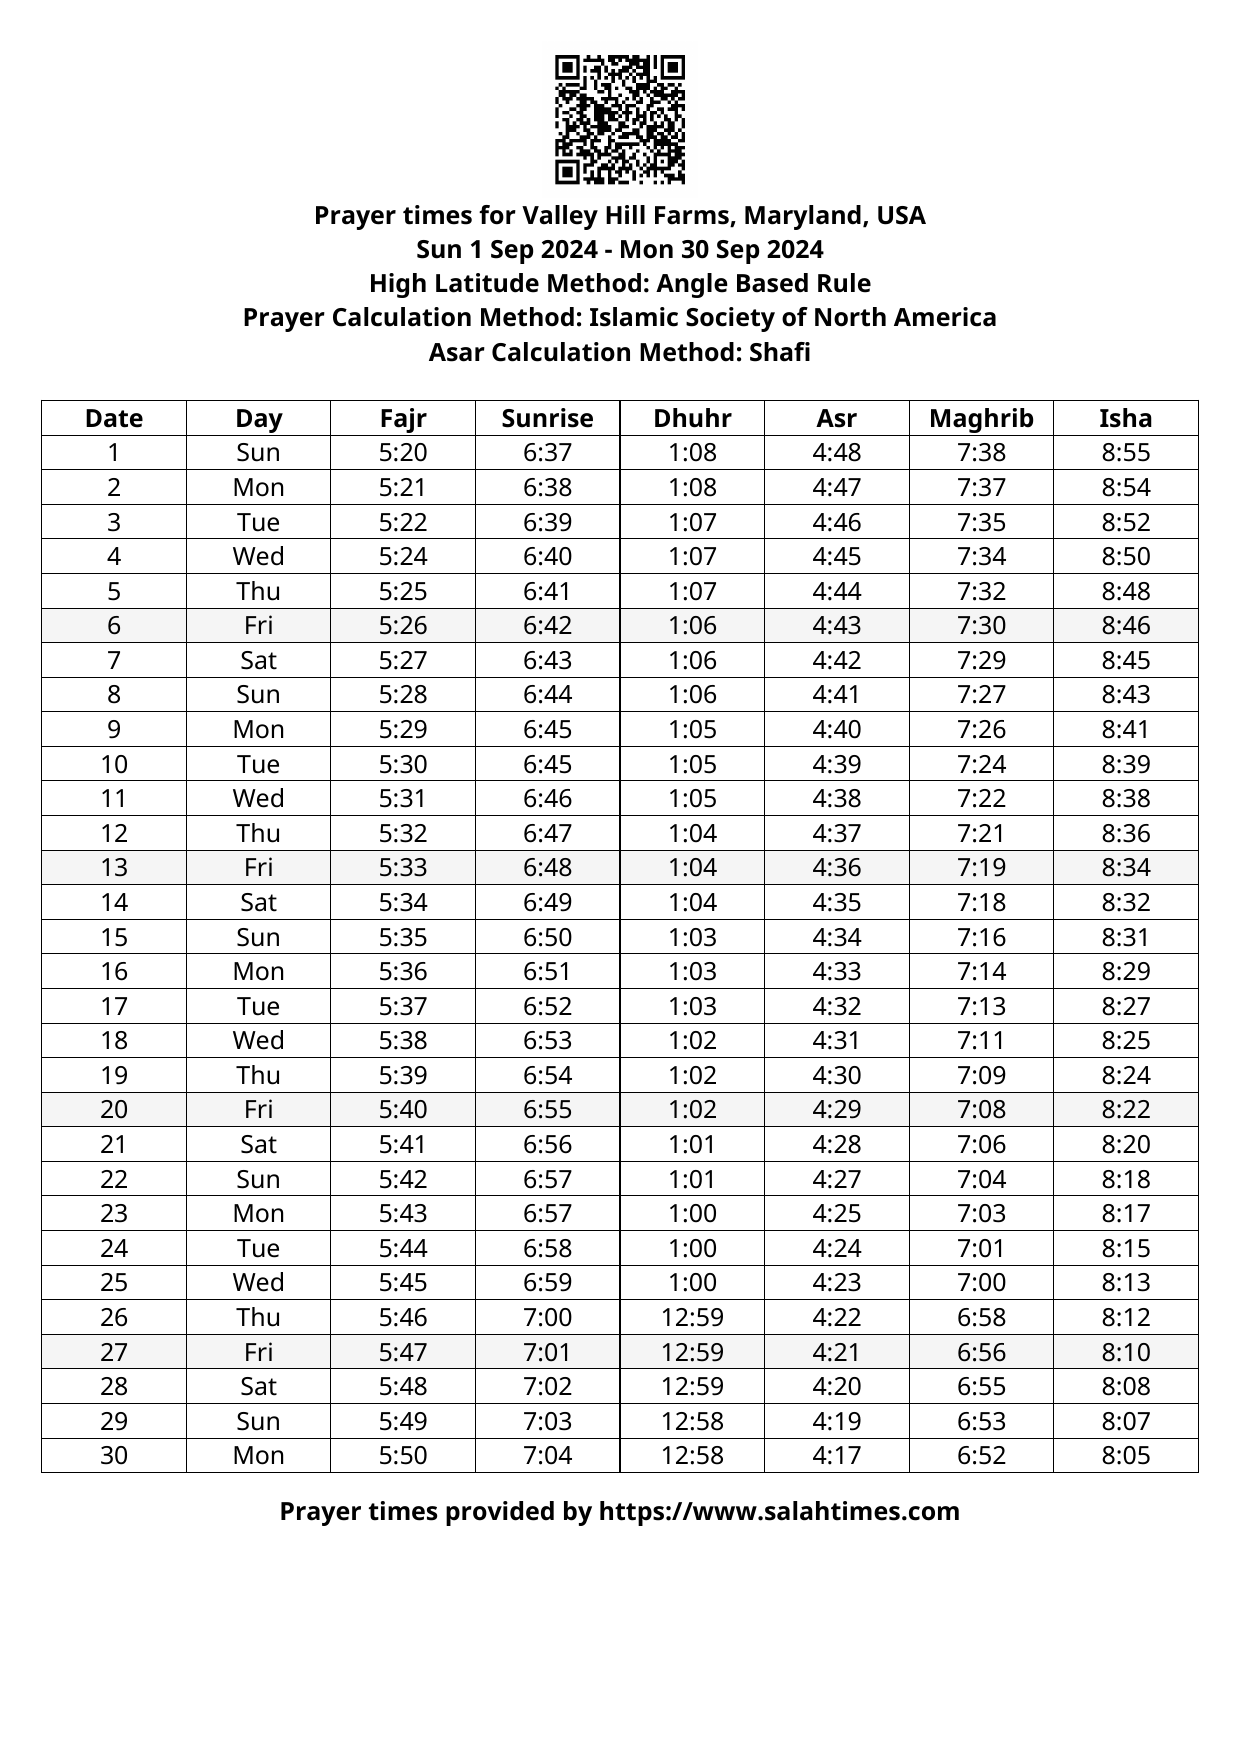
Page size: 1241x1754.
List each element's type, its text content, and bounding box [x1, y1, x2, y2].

table_cell 7:09 [910, 1058, 1053, 1092]
table_cell 8:38 [1054, 781, 1198, 815]
table_cell 5:45 [331, 1266, 475, 1299]
table_cell 6:53 [476, 1024, 619, 1057]
table_cell 5:35 [331, 920, 475, 953]
table_cell 6:58 [476, 1231, 619, 1264]
table_cell 8:52 [1054, 505, 1198, 538]
table_header Day [187, 401, 330, 434]
table_cell 9 [42, 712, 186, 746]
table_cell 26 [42, 1300, 186, 1334]
table_cell 6:54 [476, 1058, 619, 1092]
table_cell 8:12 [1054, 1300, 1198, 1334]
table_cell 1:02 [621, 1093, 764, 1126]
table_cell 7:34 [910, 539, 1053, 573]
table_cell 10 [42, 747, 186, 780]
text High Latitude Method: Angle Based Rule [42, 266, 1198, 300]
table_cell 7:32 [910, 574, 1053, 607]
table_cell Sat [187, 885, 330, 919]
table_cell 6:52 [910, 1439, 1053, 1472]
table_cell 1:07 [621, 505, 764, 538]
table_cell Wed [187, 781, 330, 815]
table_cell 4:34 [765, 920, 909, 953]
table_header Asr [765, 401, 909, 434]
table_cell Sat [187, 1127, 330, 1161]
table_cell 6:41 [476, 574, 619, 607]
table_cell 21 [42, 1127, 186, 1161]
table_cell 1 [42, 436, 186, 469]
table_cell 6:44 [476, 678, 619, 711]
table_cell 1:08 [621, 436, 764, 469]
table_cell 7:13 [910, 989, 1053, 1022]
table_cell 1:06 [621, 609, 764, 642]
table_cell 4:30 [765, 1058, 909, 1092]
table_cell 8:08 [1054, 1369, 1198, 1403]
table_cell 7:11 [910, 1024, 1053, 1057]
table_cell 5:39 [331, 1058, 475, 1092]
table_cell 12:59 [621, 1335, 764, 1368]
table_header Sunrise [476, 401, 619, 434]
table_cell 1:07 [621, 539, 764, 573]
table_cell 6:50 [476, 920, 619, 953]
table_cell 8:05 [1054, 1439, 1198, 1472]
table_header Isha [1054, 401, 1198, 434]
table_header Fajr [331, 401, 475, 434]
table_cell Fri [187, 851, 330, 884]
table_cell 12:58 [621, 1404, 764, 1437]
table_cell 4:37 [765, 816, 909, 849]
table_cell 5:24 [331, 539, 475, 573]
table_cell 1:05 [621, 747, 764, 780]
table_cell 4 [42, 539, 186, 573]
table_cell 4:36 [765, 851, 909, 884]
text Prayer times for Valley Hill Farms, Maryland, USA [42, 198, 1198, 232]
table_cell 7:04 [476, 1439, 619, 1472]
table_cell 4:47 [765, 470, 909, 504]
table_cell Thu [187, 816, 330, 849]
table_cell Sun [187, 436, 330, 469]
table_cell 12:59 [621, 1300, 764, 1334]
table_cell 6:56 [476, 1127, 619, 1161]
table_cell Fri [187, 609, 330, 642]
table_cell 5:41 [331, 1127, 475, 1161]
table_cell 25 [42, 1266, 186, 1299]
table_cell 30 [42, 1439, 186, 1472]
table_cell 1:00 [621, 1231, 764, 1264]
table_cell Mon [187, 470, 330, 504]
table_cell 7:02 [476, 1369, 619, 1403]
table_cell 5:33 [331, 851, 475, 884]
table_cell 6:48 [476, 851, 619, 884]
table_cell 8:43 [1054, 678, 1198, 711]
table_cell 8:20 [1054, 1127, 1198, 1161]
table_cell Sun [187, 920, 330, 953]
table_cell 6:51 [476, 954, 619, 988]
table_cell Tue [187, 747, 330, 780]
table_cell 6:57 [476, 1196, 619, 1230]
table_cell 6 [42, 609, 186, 642]
table_cell 7:01 [910, 1231, 1053, 1264]
table_cell 4:19 [765, 1404, 909, 1437]
table_cell 1:03 [621, 954, 764, 988]
table_cell Fri [187, 1093, 330, 1126]
table_cell 4:17 [765, 1439, 909, 1472]
table_cell 6:38 [476, 470, 619, 504]
table_cell 4:23 [765, 1266, 909, 1299]
table_cell 6:40 [476, 539, 619, 573]
table_cell 4:43 [765, 609, 909, 642]
table_cell 1:04 [621, 851, 764, 884]
table_cell 7:06 [910, 1127, 1053, 1161]
table_cell 8:24 [1054, 1058, 1198, 1092]
text Prayer Calculation Method: Islamic Society of North America [42, 300, 1198, 334]
text Prayer times provided by https://www.salahtimes.com [42, 1494, 1198, 1528]
table_cell 7:01 [476, 1335, 619, 1368]
table_cell Wed [187, 1266, 330, 1299]
table_cell 4:40 [765, 712, 909, 746]
table_cell 5:50 [331, 1439, 475, 1472]
table_cell 4:22 [765, 1300, 909, 1334]
table_cell 8:29 [1054, 954, 1198, 988]
table_cell 7:19 [910, 851, 1053, 884]
table_cell 6:49 [476, 885, 619, 919]
table_cell 8:41 [1054, 712, 1198, 746]
table_cell 8:54 [1054, 470, 1198, 504]
table_cell 4:31 [765, 1024, 909, 1057]
table_cell 6:43 [476, 643, 619, 677]
table_cell 4:24 [765, 1231, 909, 1264]
table_cell 6:55 [910, 1369, 1053, 1403]
table_cell 4:28 [765, 1127, 909, 1161]
table_cell 27 [42, 1335, 186, 1368]
table_cell 7:22 [910, 781, 1053, 815]
table_cell 4:32 [765, 989, 909, 1022]
table_cell 7:04 [910, 1162, 1053, 1195]
table_cell 1:04 [621, 885, 764, 919]
table_cell 1:03 [621, 989, 764, 1022]
table_cell 4:25 [765, 1196, 909, 1230]
table_cell 4:45 [765, 539, 909, 573]
table_cell 7:14 [910, 954, 1053, 988]
table_cell 1:03 [621, 920, 764, 953]
table_cell 7:03 [476, 1404, 619, 1437]
table_cell 7:30 [910, 609, 1053, 642]
table_cell Sun [187, 1162, 330, 1195]
table_cell 2 [42, 470, 186, 504]
table_cell 7:03 [910, 1196, 1053, 1230]
table_header Date [42, 401, 186, 434]
table_cell 8 [42, 678, 186, 711]
table_cell Wed [187, 539, 330, 573]
table_cell 5:47 [331, 1335, 475, 1368]
table_cell 1:01 [621, 1162, 764, 1195]
table_cell 7:38 [910, 436, 1053, 469]
table_cell 8:27 [1054, 989, 1198, 1022]
table_cell Fri [187, 1335, 330, 1368]
table_cell 5:31 [331, 781, 475, 815]
table_cell 5:34 [331, 885, 475, 919]
table_cell 6:45 [476, 747, 619, 780]
table_cell 6:57 [476, 1162, 619, 1195]
table_cell 5:40 [331, 1093, 475, 1126]
table_cell 7:26 [910, 712, 1053, 746]
table_cell 1:05 [621, 781, 764, 815]
table_cell 7:37 [910, 470, 1053, 504]
table_cell 11 [42, 781, 186, 815]
table_cell 8:07 [1054, 1404, 1198, 1437]
table_cell 5:48 [331, 1369, 475, 1403]
table_cell 5:26 [331, 609, 475, 642]
table_cell 5:21 [331, 470, 475, 504]
table_cell 6:53 [910, 1404, 1053, 1437]
table_cell 18 [42, 1024, 186, 1057]
table_cell 8:45 [1054, 643, 1198, 677]
table_cell 8:17 [1054, 1196, 1198, 1230]
table_cell 4:27 [765, 1162, 909, 1195]
table_cell Sun [187, 678, 330, 711]
table_cell 14 [42, 885, 186, 919]
table_cell 29 [42, 1404, 186, 1437]
table_cell 7:00 [910, 1266, 1053, 1299]
table_cell 7:18 [910, 885, 1053, 919]
table_cell 8:10 [1054, 1335, 1198, 1368]
table_cell 7 [42, 643, 186, 677]
table_cell 5:25 [331, 574, 475, 607]
table_cell 7:24 [910, 747, 1053, 780]
table_cell 12:59 [621, 1369, 764, 1403]
table_cell 1:02 [621, 1058, 764, 1092]
table_cell 1:00 [621, 1196, 764, 1230]
table_cell 7:00 [476, 1300, 619, 1334]
table_cell 13 [42, 851, 186, 884]
table_cell 24 [42, 1231, 186, 1264]
table_cell Mon [187, 1196, 330, 1230]
table_cell 6:37 [476, 436, 619, 469]
table_cell Sat [187, 643, 330, 677]
table_cell 5:28 [331, 678, 475, 711]
table_cell 8:13 [1054, 1266, 1198, 1299]
table_cell 7:27 [910, 678, 1053, 711]
table_cell 8:48 [1054, 574, 1198, 607]
table_cell 23 [42, 1196, 186, 1230]
table_cell 8:31 [1054, 920, 1198, 953]
table_cell 12 [42, 816, 186, 849]
table_cell 5:36 [331, 954, 475, 988]
table_cell 1:06 [621, 643, 764, 677]
table_cell 6:59 [476, 1266, 619, 1299]
table_cell 6:55 [476, 1093, 619, 1126]
table_cell 6:42 [476, 609, 619, 642]
table_cell 4:48 [765, 436, 909, 469]
table_cell 5:49 [331, 1404, 475, 1437]
table_cell 8:46 [1054, 609, 1198, 642]
table_cell Tue [187, 505, 330, 538]
table_cell 5:30 [331, 747, 475, 780]
table_cell 5:42 [331, 1162, 475, 1195]
table_cell 6:47 [476, 816, 619, 849]
table_cell 5:43 [331, 1196, 475, 1230]
table_cell 8:39 [1054, 747, 1198, 780]
table_cell 22 [42, 1162, 186, 1195]
table_cell 5:32 [331, 816, 475, 849]
table_cell 17 [42, 989, 186, 1022]
table_cell 6:58 [910, 1300, 1053, 1334]
table_cell 8:55 [1054, 436, 1198, 469]
table_cell 8:50 [1054, 539, 1198, 573]
table_cell 20 [42, 1093, 186, 1126]
table_cell 7:29 [910, 643, 1053, 677]
table_cell 4:33 [765, 954, 909, 988]
table_cell 7:08 [910, 1093, 1053, 1126]
table_cell 6:39 [476, 505, 619, 538]
picture [542, 41, 699, 198]
table_cell 4:46 [765, 505, 909, 538]
table_cell 4:21 [765, 1335, 909, 1368]
table_cell 5:29 [331, 712, 475, 746]
table_cell 4:29 [765, 1093, 909, 1126]
table_cell 1:05 [621, 712, 764, 746]
table_header Maghrib [910, 401, 1053, 434]
table_cell 3 [42, 505, 186, 538]
table_cell 6:46 [476, 781, 619, 815]
table_cell 7:21 [910, 816, 1053, 849]
table_cell 4:41 [765, 678, 909, 711]
table_cell 7:35 [910, 505, 1053, 538]
table_cell 5:20 [331, 436, 475, 469]
table_cell 28 [42, 1369, 186, 1403]
table_cell Wed [187, 1024, 330, 1057]
text Sun 1 Sep 2024 - Mon 30 Sep 2024 [42, 232, 1198, 266]
table_cell 4:39 [765, 747, 909, 780]
table_cell 8:25 [1054, 1024, 1198, 1057]
table_cell 5:44 [331, 1231, 475, 1264]
table_cell 6:52 [476, 989, 619, 1022]
table_cell 4:35 [765, 885, 909, 919]
table_cell 4:20 [765, 1369, 909, 1403]
table_cell 15 [42, 920, 186, 953]
table_cell Mon [187, 954, 330, 988]
table_cell 5:46 [331, 1300, 475, 1334]
table_cell Tue [187, 1231, 330, 1264]
table_cell 1:08 [621, 470, 764, 504]
table_cell 6:45 [476, 712, 619, 746]
table_cell 1:06 [621, 678, 764, 711]
table_cell Sun [187, 1404, 330, 1437]
table_cell 19 [42, 1058, 186, 1092]
table_cell 8:15 [1054, 1231, 1198, 1264]
table_cell 5:27 [331, 643, 475, 677]
table_cell 8:22 [1054, 1093, 1198, 1126]
table_cell Mon [187, 1439, 330, 1472]
table_cell 1:04 [621, 816, 764, 849]
table_cell Sat [187, 1369, 330, 1403]
table_cell 5:38 [331, 1024, 475, 1057]
table_cell 5 [42, 574, 186, 607]
table_cell Mon [187, 712, 330, 746]
table_cell 12:58 [621, 1439, 764, 1472]
table_cell 8:18 [1054, 1162, 1198, 1195]
table_cell 6:56 [910, 1335, 1053, 1368]
table_cell 1:00 [621, 1266, 764, 1299]
table_cell 1:07 [621, 574, 764, 607]
table_cell Thu [187, 1058, 330, 1092]
table_cell Tue [187, 989, 330, 1022]
table_cell 8:32 [1054, 885, 1198, 919]
table_cell 5:37 [331, 989, 475, 1022]
table_cell 8:36 [1054, 816, 1198, 849]
table_cell 16 [42, 954, 186, 988]
text Asar Calculation Method: Shafi [42, 334, 1198, 368]
table_header Dhuhr [621, 401, 764, 434]
table_cell Thu [187, 574, 330, 607]
table_cell 1:02 [621, 1024, 764, 1057]
table_cell 5:22 [331, 505, 475, 538]
table_cell 7:16 [910, 920, 1053, 953]
table_cell 8:34 [1054, 851, 1198, 884]
table_cell 4:44 [765, 574, 909, 607]
table_cell 4:38 [765, 781, 909, 815]
table_cell 4:42 [765, 643, 909, 677]
table_cell 1:01 [621, 1127, 764, 1161]
table_cell Thu [187, 1300, 330, 1334]
